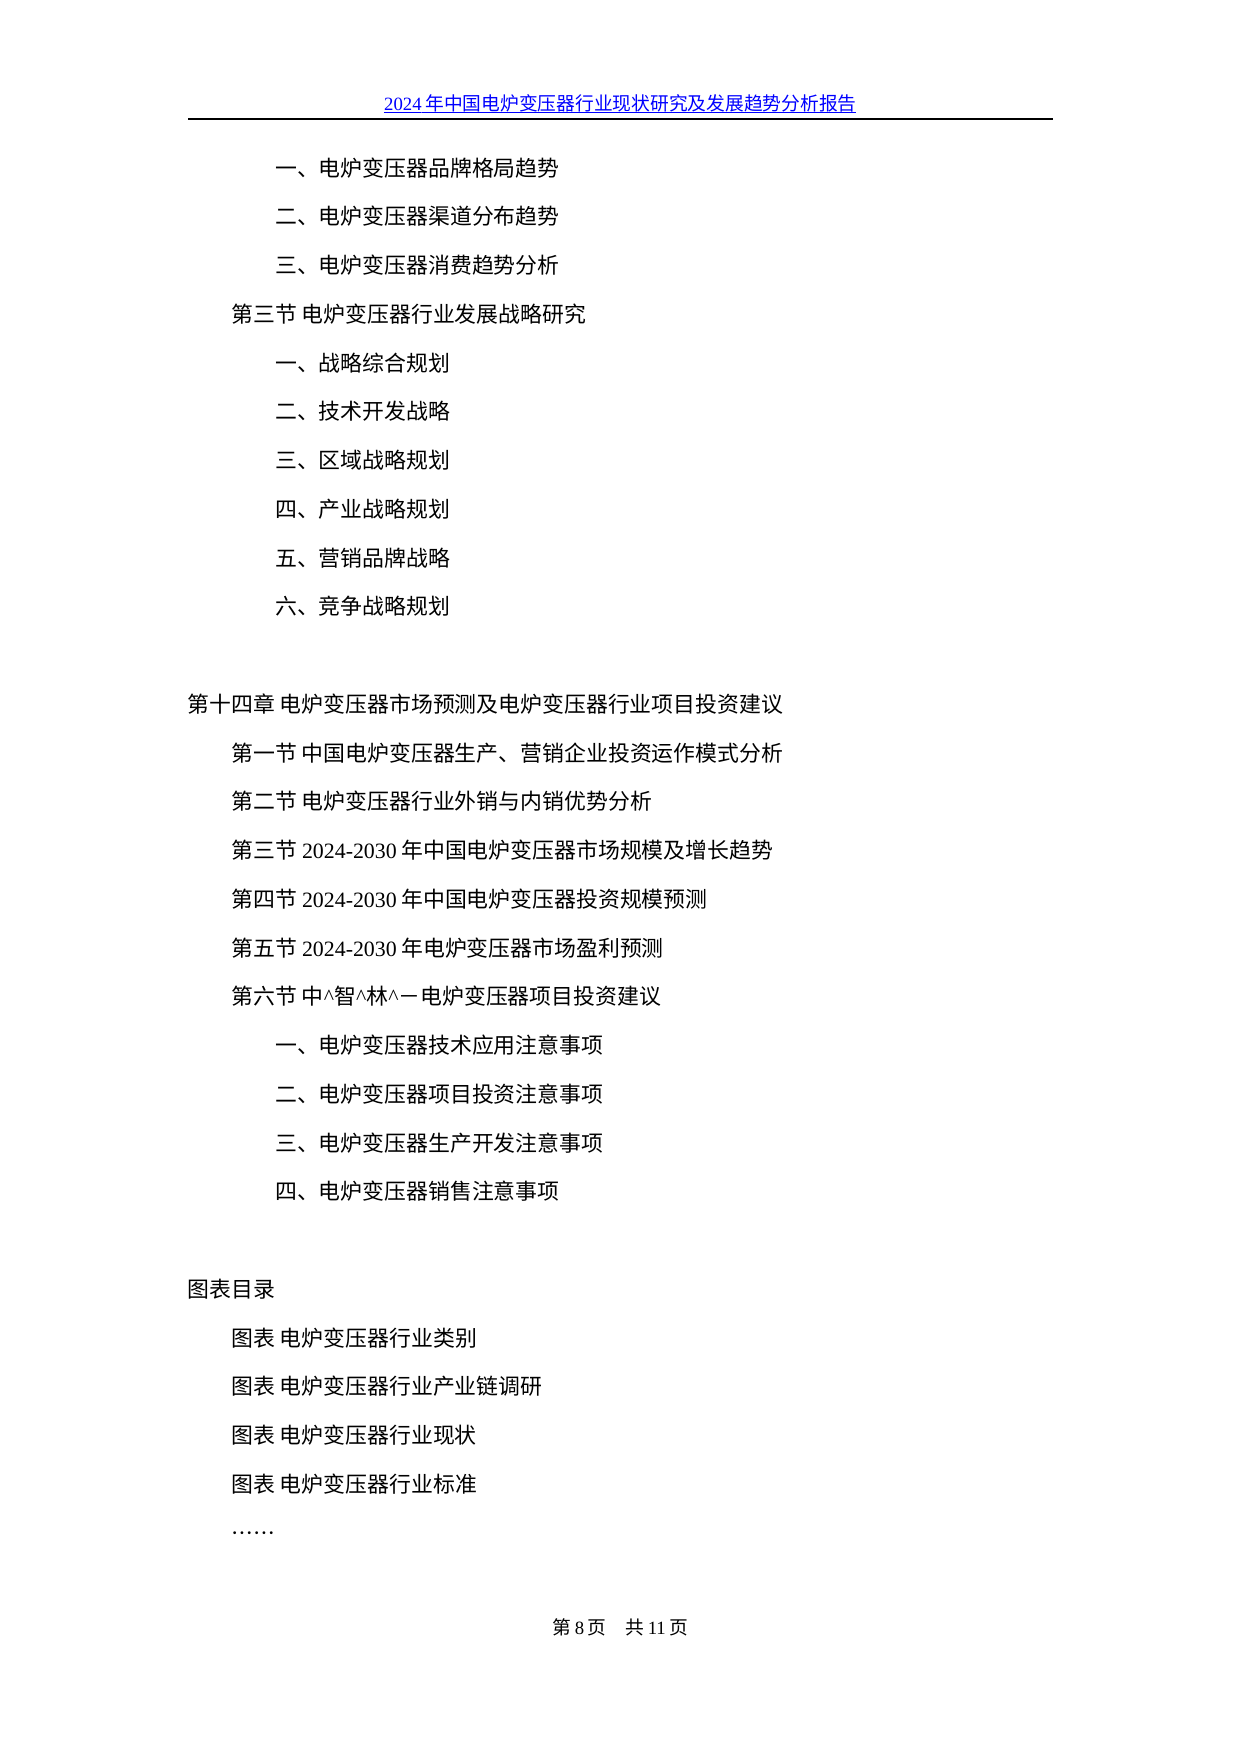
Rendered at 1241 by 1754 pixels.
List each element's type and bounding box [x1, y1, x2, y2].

text [187, 150, 1053, 1548]
